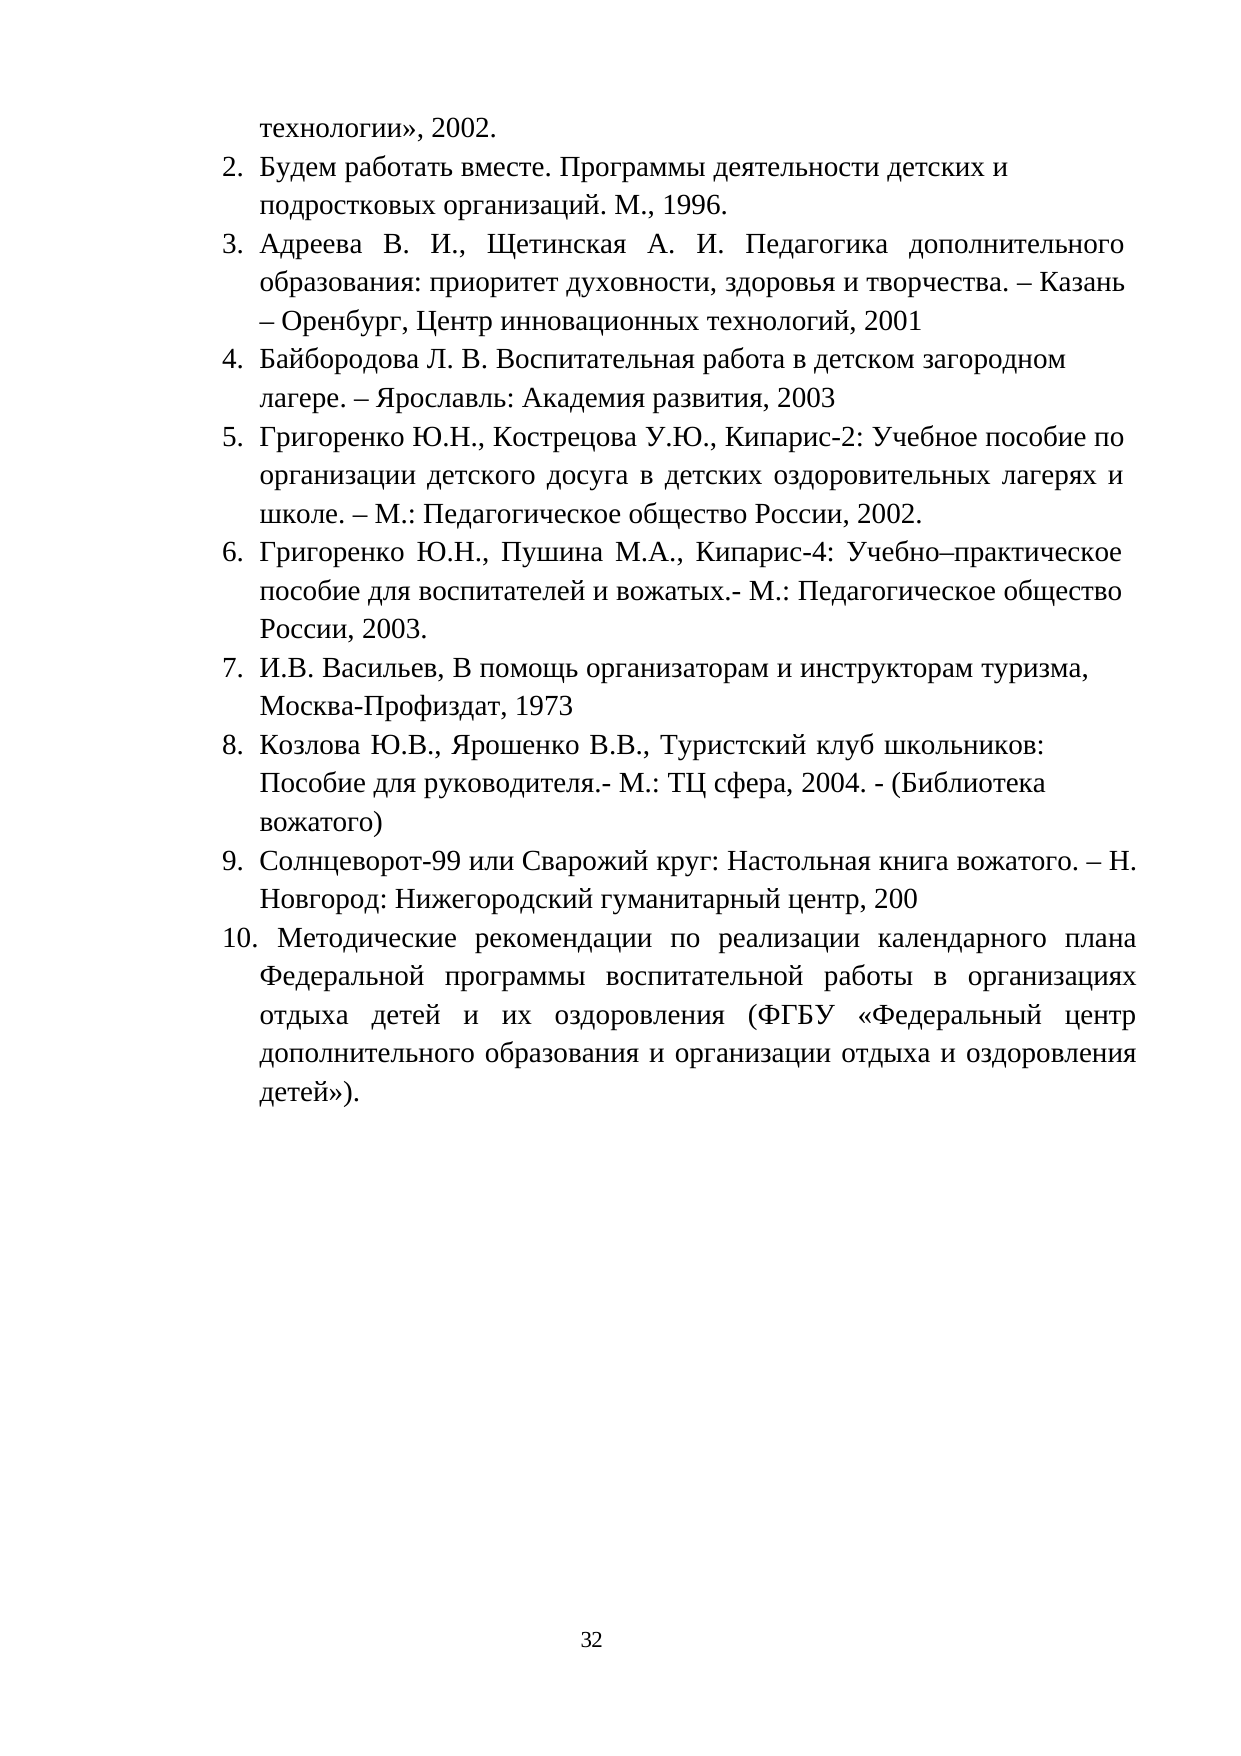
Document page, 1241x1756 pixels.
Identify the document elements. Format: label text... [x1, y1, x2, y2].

list Адреева В. И., Щетинская А. И. Педагогика дополнительного образования: приоритет духовности, здоровья и творчества. – Казань – Оренбург, Центр инновационных технологий, 2001 [222, 226, 1125, 337]
list Григоренко Ю.Н., Пушина М.А., Кипарис-4: Учебно–практическое пособие для воспитателей и вожатых.- М.: Педагогическое общество России, 2003. [222, 534, 1123, 645]
list Байбородова Л. В. Воспитательная работа в детском загородном лагере. – Ярославль: Академия развития, 2003 [222, 342, 1066, 414]
list Методические рекомендации по реализации календарного плана Федеральной программы воспитательной работы в организациях отдыха детей и их оздоровления (ФГБУ «Федеральный центр дополнительного образования и организации отдыха и оздоровления детей»). [222, 920, 1137, 1107]
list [222, 110, 1112, 144]
list И.В. Васильев, В помощь организаторам и инструкторам туризма, Москва-Профиздат, 1973 [222, 650, 1089, 722]
list Солнцеворот-99 или Сварожий круг: Настольная книга вожатого. – Н. Новгород: Нижегородский гуманитарный центр, 200 [222, 843, 1137, 915]
list Будем работать вместе. Программы деятельности детских и подростковых организаций. М., 1996. [222, 149, 1008, 221]
list Козлова Ю.В., Ярошенко В.В., Туристский клуб школьников: Пособие для руководителя.- М.: ТЦ сфера, 2004. - (Библиотека вожатого) [222, 727, 1046, 838]
list Григоренко Ю.Н., Кострецова У.Ю., Кипарис-2: Учебное пособие по организации детского досуга в детских оздоровительных лагерях и школе. – М.: Педагогическое общество России, 2002. [222, 419, 1124, 529]
